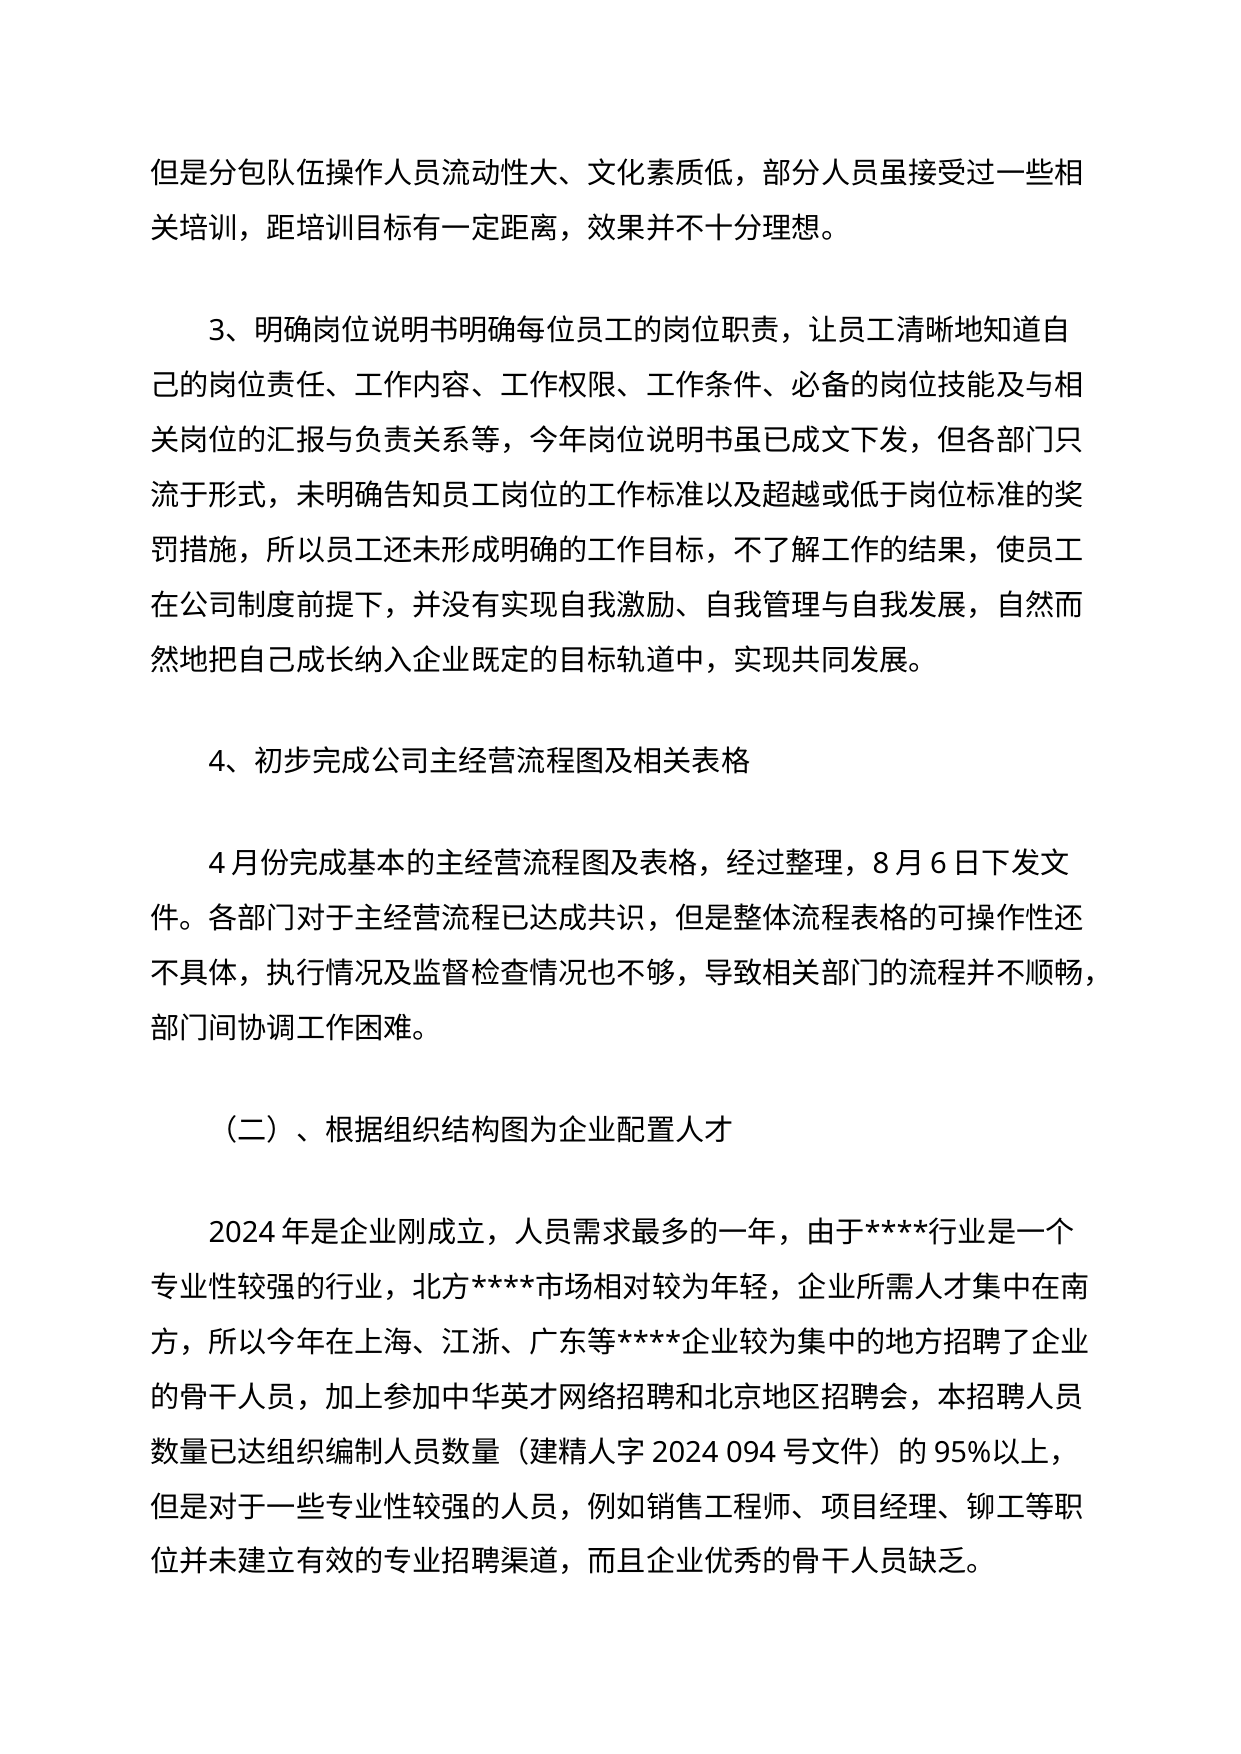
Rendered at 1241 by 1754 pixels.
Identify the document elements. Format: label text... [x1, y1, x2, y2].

text 4、初步完成公司主经营流程图及相关表格 [150, 738, 1090, 780]
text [150, 150, 1090, 247]
text 3、明确岗位说明书明确每位员工的岗位职责，让员工清晰地知道自己的岗位责任、工作内容、工作权限、工作条件、必备的岗位技能及与相关岗位的汇报与负责关系等，今年岗位说明书虽已成文下发，但各部门只流于形式，未明确告知员工岗位的工作标准以及超越或低于岗位标准的奖罚措施，所以员工还未形成明确的工作目标，不了解工作的结果，使员工在公司制度前提下，并没有实现自我激励、自我管理与自我发展，自然而然地把自己成长纳入企业既定的目标轨道中，实现共同发展。 [150, 307, 1090, 678]
text 2024年是企业刚成立，人员需求最多的一年，由于****行业是一个专业性较强的行业，北方****市场相对较为年轻，企业所需人才集中在南方，所以今年在上海、江浙、广东等****企业较为集中的地方招聘了企业的骨干人员，加上参加中华英才网络招聘和北京地区招聘会，本招聘人员数量已达组织编制人员数量（建精人字2024 094号文件）的95%以上，但是对于一些专业性较强的人员，例如销售工程师、项目经理、铆工等职位并未建立有效的专业招聘渠道，而且企业优秀的骨干人员缺乏。 [150, 1208, 1090, 1580]
text 4月份完成基本的主经营流程图及表格，经过整理，8月6日下发文件。各部门对于主经营流程已达成共识，但是整体流程表格的可操作性还不具体，执行情况及监督检查情况也不够，导致相关部门的流程并不顺畅，部门间协调工作困难。 [150, 840, 1090, 1047]
text （二）、根据组织结构图为企业配置人才 [150, 1106, 1090, 1149]
